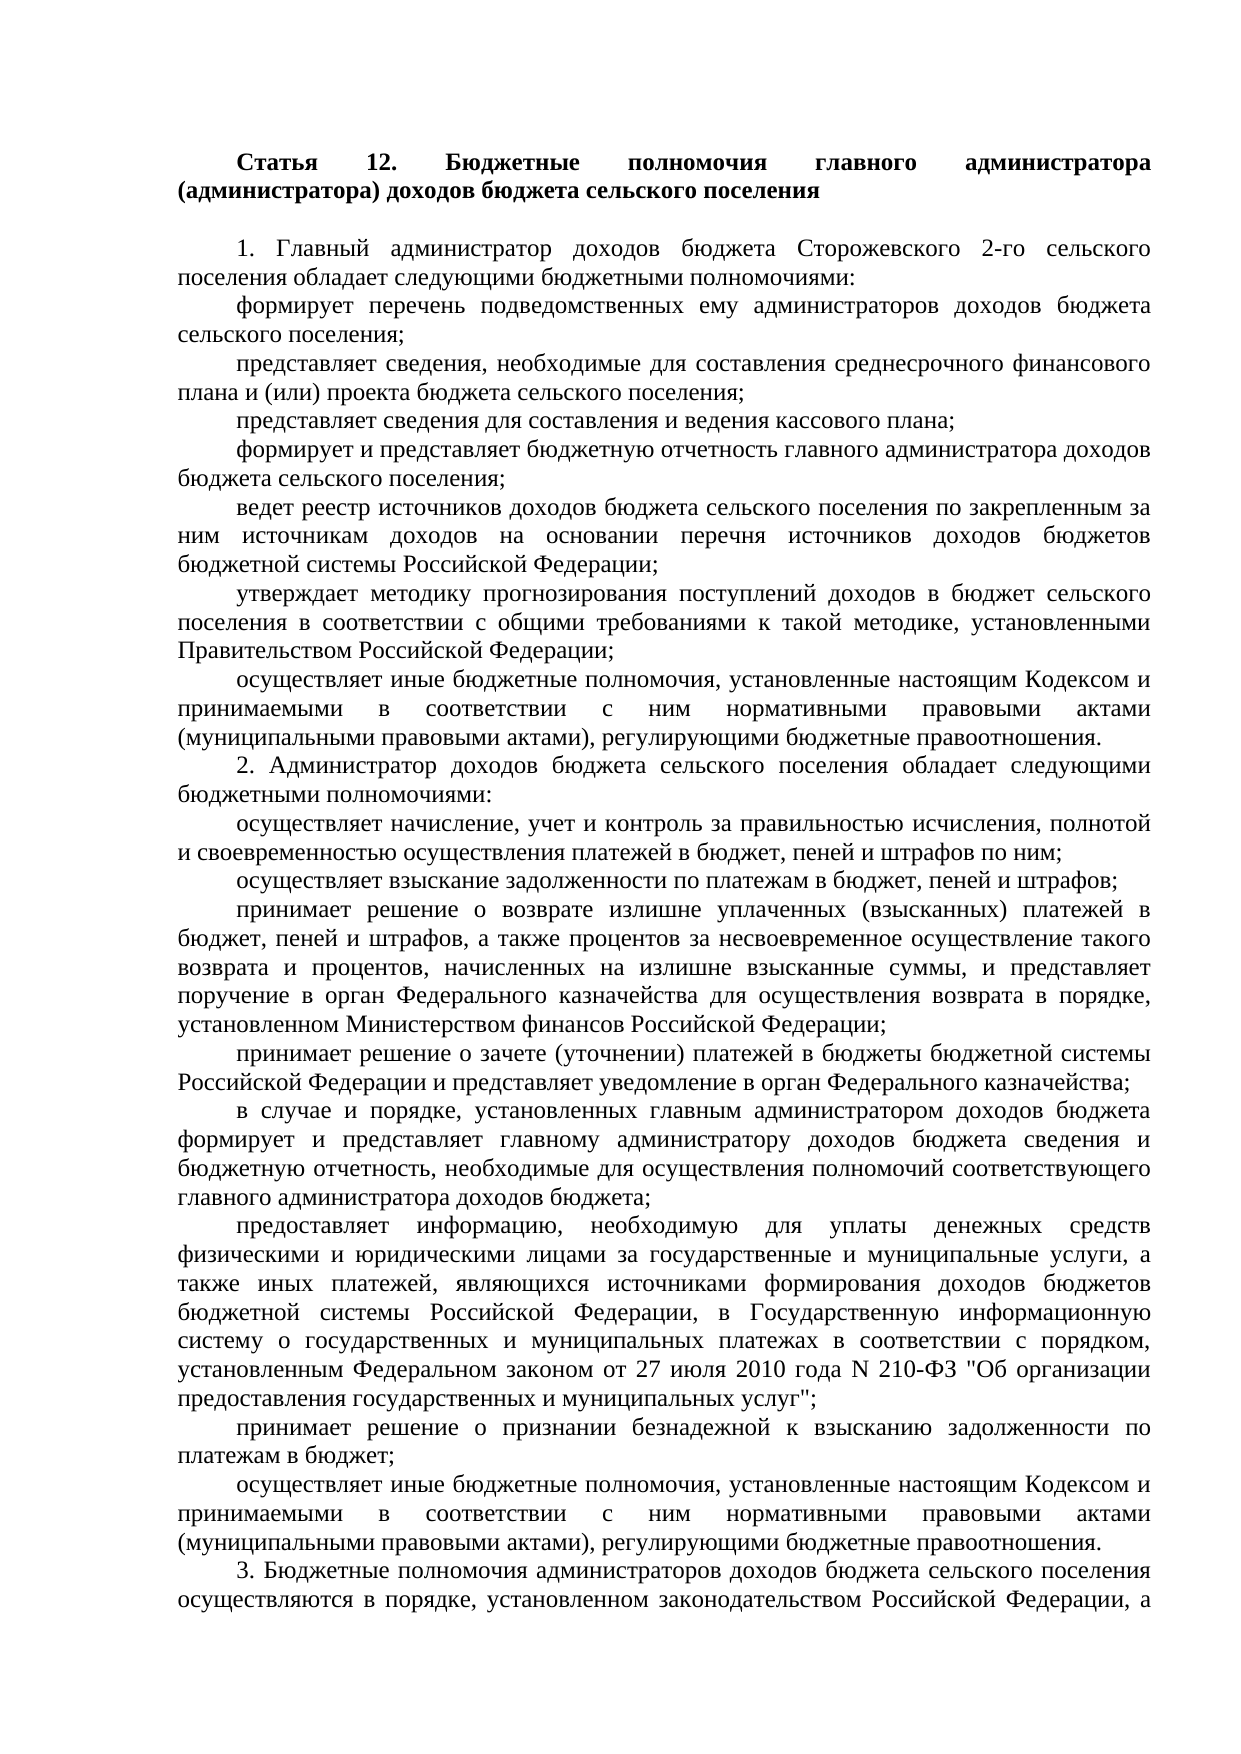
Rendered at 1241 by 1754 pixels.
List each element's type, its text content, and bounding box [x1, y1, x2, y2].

text представляет сведения, необходимые для составления среднесрочного финансового плана и (или) проекта бюджета сельского поселения; [177, 348, 1152, 406]
text предоставляет информацию, необходимую для уплаты денежных средств физическими и юридическими лицами за государственные и муниципальные услуги, а также иных платежей, являющихся источниками формирования доходов бюджетов бюджетной системы Российской Федерации, в Государственную информационную систему о государственных и муниципальных платежах в соответствии с порядком, установленным Федеральном законом от 27 июля 2010 года N 210-ФЗ "Об организации предоставления государственных и муниципальных услуг"; [177, 1211, 1152, 1412]
text осуществляет начисление, учет и контроль за правильностью исчисления, полнотой и своевременностью осуществления платежей в бюджет, пеней и штрафов по ним; [177, 808, 1152, 866]
text осуществляет иные бюджетные полномочия, установленные настоящим Кодексом и принимаемыми в соответствии с ним нормативными правовыми актами (муниципальными правовыми актами), регулирующими бюджетные правоотношения. [177, 664, 1152, 751]
text принимает решение о зачете (уточнении) платежей в бюджеты бюджетной системы Российской Федерации и представляет уведомление в орган Федерального казначейства; [177, 1038, 1152, 1096]
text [177, 1556, 1152, 1613]
text принимает решение о признании безнадежной к взысканию задолженности по платежам в бюджет; [177, 1412, 1152, 1469]
text Статья 12. Бюджетные полномочия главного администратора (администратора) доходов бюджета сельского поселения [177, 147, 1152, 204]
text в случае и порядке, установленных главным администратором доходов бюджета формирует и представляет главному администратору доходов бюджета сведения и бюджетную отчетность, необходимые для осуществления полномочий соответствующего главного администратора доходов бюджета; [177, 1096, 1152, 1211]
text 1. Главный администратор доходов бюджета Сторожевского 2-го сельского поселения обладает следующими бюджетными полномочиями: [177, 233, 1152, 291]
text ведет реестр источников доходов бюджета сельского поселения по закрепленным за ним источникам доходов на основании перечня источников доходов бюджетов бюджетной системы Российской Федерации; [177, 492, 1152, 578]
text осуществляет взыскание задолженности по платежам в бюджет, пеней и штрафов; [177, 866, 1152, 894]
text 2. Администратор доходов бюджета сельского поселения обладает следующими бюджетными полномочиями: [177, 751, 1152, 808]
text утверждает методику прогнозирования поступлений доходов в бюджет сельского поселения в соответствии с общими требованиями к такой методике, установленными Правительством Российской Федерации; [177, 578, 1152, 664]
text формирует перечень подведомственных ему администраторов доходов бюджета сельского поселения; [177, 291, 1152, 348]
text принимает решение о возврате излишне уплаченных (взысканных) платежей в бюджет, пеней и штрафов, а также процентов за несвоевременное осуществление такого возврата и процентов, начисленных на излишне взысканные суммы, и представляет поручение в орган Федерального казначейства для осуществления возврата в порядке, установленном Министерством финансов Российской Федерации; [177, 894, 1152, 1038]
text представляет сведения для составления и ведения кассового плана; [177, 406, 1152, 434]
text формирует и представляет бюджетную отчетность главного администратора доходов бюджета сельского поселения; [177, 434, 1152, 492]
text осуществляет иные бюджетные полномочия, установленные настоящим Кодексом и принимаемыми в соответствии с ним нормативными правовыми актами (муниципальными правовыми актами), регулирующими бюджетные правоотношения. [177, 1469, 1152, 1556]
